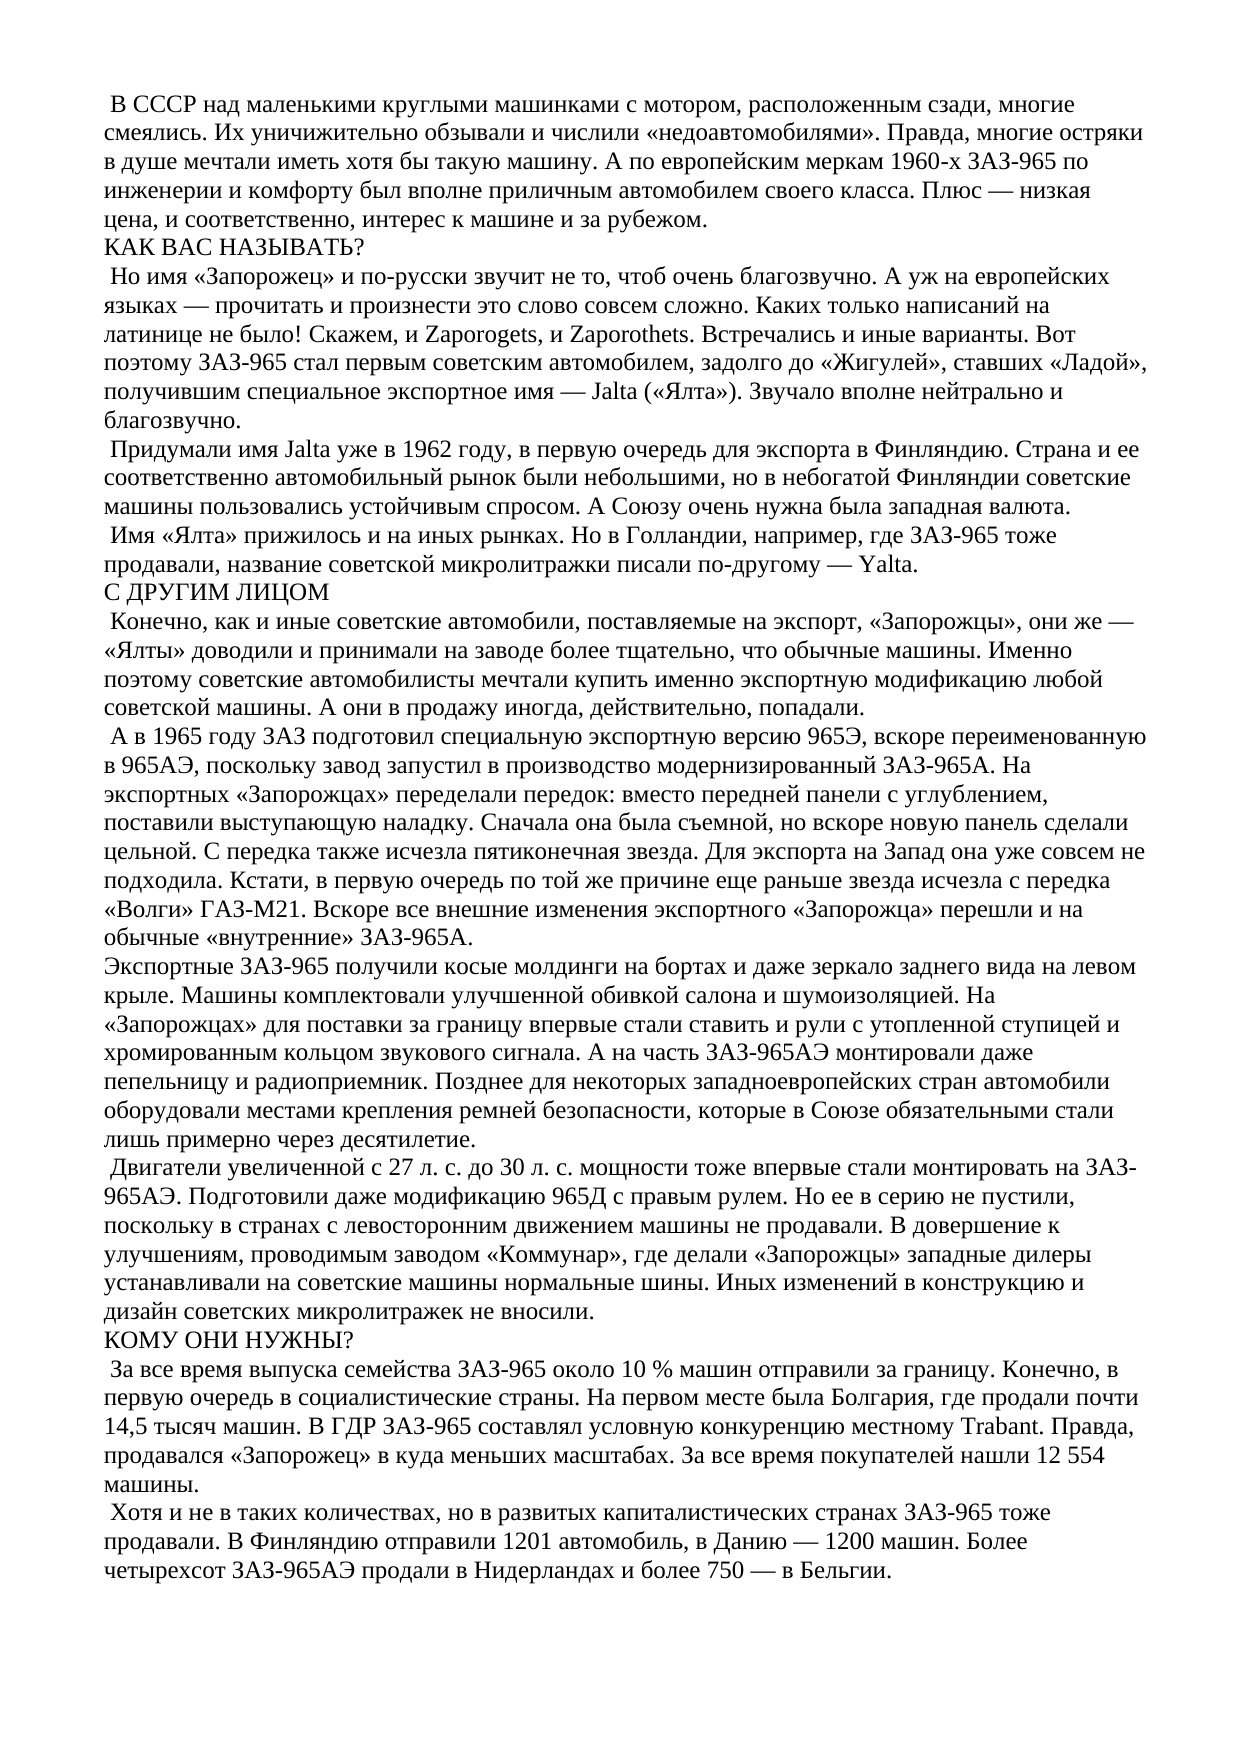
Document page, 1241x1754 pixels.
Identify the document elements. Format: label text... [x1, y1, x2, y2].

text Но имя «Запорожец» и по-русски звучит не то, чтоб очень благозвучно. А уж на европейских языках — прочитать и произнести это слово совсем сложно. Каких только написаний на латинице не было! Скажем, и Zaporogets, и Zaporothets. Встречались и иные варианты. Вот поэтому ЗАЗ-965 стал первым советским автомобилем, задолго до «Жигулей», ставших «Ладой», получившим специальное экспортное имя — Jalta («Ялта»). Звучало вполне нейтрально и благозвучно. [103, 261, 1152, 434]
text Экспортные ЗАЗ-965 получили косые молдинги на бортах и даже зеркало заднего вида на левом крыле. Машины комплектовали улучшенной обивкой салона и шумоизоляцией. На «Запорожцах» для поставки за границу впервые стали ставить и рули с утопленной ступицей и хромированным кольцом звукового сигнала. А на часть ЗАЗ-965АЭ монтировали даже пепельницу и радиоприемник. Позднее для некоторых западноевропейских стран автомобили оборудовали местами крепления ремней безопасности, которые в Союзе обязательными стали лишь примерно через десятилетие. [103, 951, 1152, 1152]
text За все время выпуска семейства ЗАЗ-965 около 10 % машин отправили за границу. Конечно, в первую очередь в социалистические страны. На первом месте была Болгария, где продали почти 14,5 тысяч машин. В ГДР ЗАЗ-965 составлял условную конкуренцию местному Trabant. Правда, продавался «Запорожец» в куда меньших масштабах. За все время покупателей нашли 12 554 машины. [103, 1354, 1152, 1497]
text Двигатели увеличенной с 27 л. с. до 30 л. с. мощности тоже впервые стали монтировать на ЗАЗ-965АЭ. Подготовили даже модификацию 965Д с правым рулем. Но ее в серию не пустили, поскольку в странах с левосторонним движением машины не продавали. В довершение к улучшениям, проводимым заводом «Коммунар», где делали «Запорожцы» западные дилеры устанавливали на советские машины нормальные шины. Иных изменений в конструкцию и дизайн советских микролитражек не вносили. [103, 1152, 1152, 1325]
text Придумали имя Jalta уже в 1962 году, в первую очередь для экспорта в Финляндию. Страна и ее соответственно автомобильный рынок были небольшими, но в небогатой Финляндии советские машины пользовались устойчивым спросом. А Союзу очень нужна была западная валюта. [103, 434, 1152, 520]
text КАК ВАС НАЗЫВАТЬ? [103, 232, 1152, 261]
text КОМУ ОНИ НУЖНЫ? [103, 1325, 1152, 1354]
text В СССР над маленькими круглыми машинками с мотором, расположенным сзади, многие смеялись. Их уничижительно обзывали и числили «недоавтомобилями». Правда, многие остряки в душе мечтали иметь хотя бы такую машину. А по европейским меркам 1960‑х ЗАЗ-965 по инженерии и комфорту был вполне приличным автомобилем своего класса. Плюс — низкая цена, и соответственно, интерес к машине и за рубежом. [103, 89, 1152, 232]
text С ДРУГИМ ЛИЦОМ [103, 577, 1152, 606]
text Имя «Ялта» прижилось и на иных рынках. Но в Голландии, например, где ЗАЗ-965 тоже продавали, название советской микролитражки писали по-другому — Yalta. [103, 520, 1152, 577]
text А в 1965 году ЗАЗ подготовил специальную экспортную версию 965Э, вскоре переименованную в 965АЭ, поскольку завод запустил в производство модернизированный ЗАЗ-965А. На экспортных «Запорожцах» переделали передок: вместо передней панели с углублением, поставили выступающую наладку. Сначала она была съемной, но вскоре новую панель сделали цельной. С передка также исчезла пятиконечная звезда. Для экспорта на Запад она уже совсем не подходила. Кстати, в первую очередь по той же причине еще раньше звезда исчезла с передка «Волги» ГАЗ-М21. Вскоре все внешние изменения экспортного «Запорожца» перешли и на обычные «внутренние» ЗАЗ-965А. [103, 721, 1152, 951]
text Хотя и не в таких количествах, но в развитых капиталистических странах ЗАЗ-965 тоже продавали. В Финляндию отправили 1201 автомобиль, в Данию — 1200 машин. Более четырехсот ЗАЗ-965АЭ продали в Нидерландах и более 750 — в Бельгии. [103, 1497, 1152, 1584]
text Конечно, как и иные советские автомобили, поставляемые на экспорт, «Запорожцы», они же — «Ялты» доводили и принимали на заводе более тщательно, что обычные машины. Именно поэтому советские автомобилисты мечтали купить именно экспортную модификацию любой советской машины. А они в продажу иногда, действительно, попадали. [103, 606, 1152, 721]
